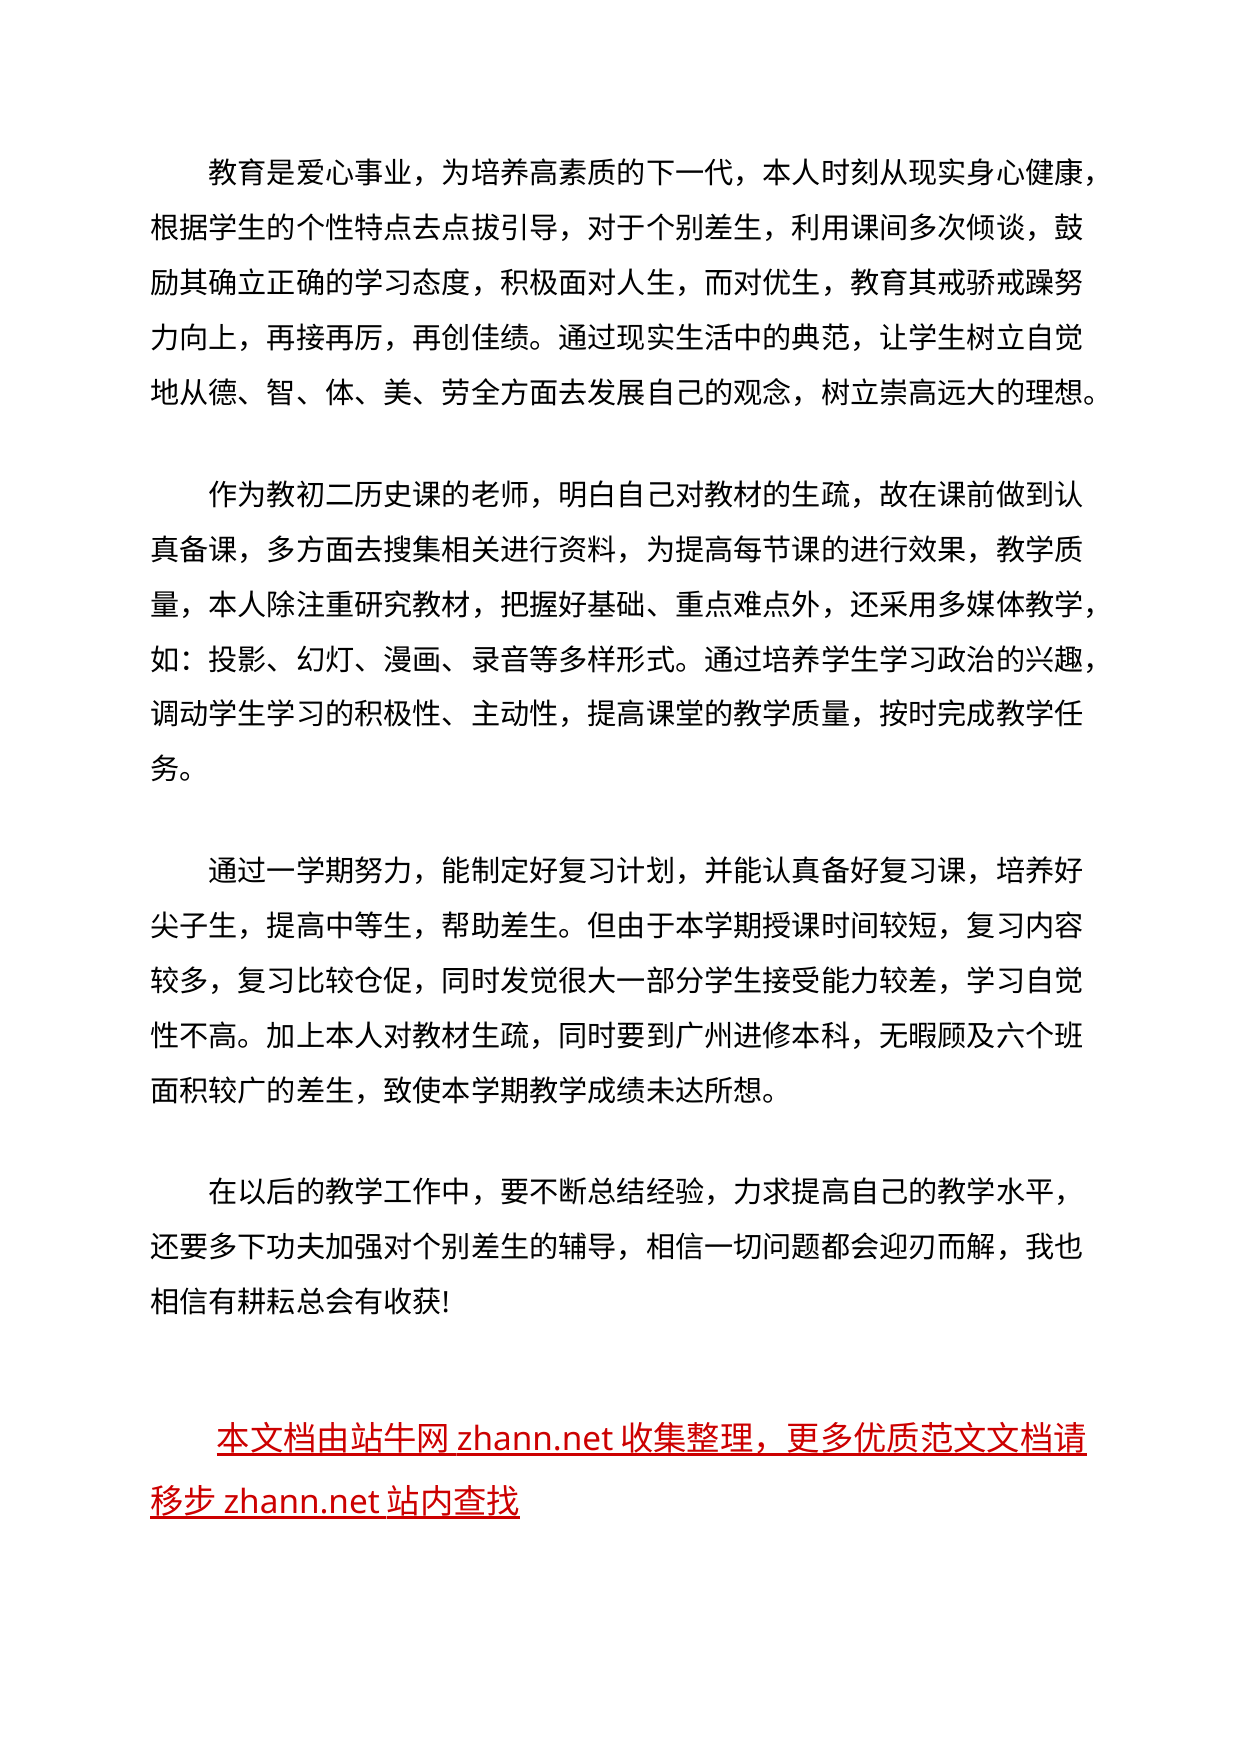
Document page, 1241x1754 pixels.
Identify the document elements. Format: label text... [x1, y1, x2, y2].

text 作为教初二历史课的老师，明白自己对教材的生疏，故在课前做到认真备课，多方面去搜集相关进行资料，为提高每节课的进行效果，教学质量，本人除注重研究教材，把握好基础、重点难点外，还采用多媒体教学，如：投影、幻灯、漫画、录音等多样形式。通过培养学生学习政治的兴趣，调动学生学习的积极性、主动性，提高课堂的教学质量，按时完成教学任务。 [150, 471, 1090, 788]
text 通过一学期努力，能制定好复习计划，并能认真备好复习课，培养好尖子生，提高中等生，帮助差生。但由于本学期授课时间较短，复习内容较多，复习比较仓促，同时发觉很大一部分学生接受能力较差，学习自觉性不高。加上本人对教材生疏，同时要到广州进修本科，无暇顾及六个班面积较广的差生，致使本学期教学成绩未达所想。 [150, 848, 1090, 1109]
text 在以后的教学工作中，要不断总结经验，力求提高自己的教学水平，还要多下功夫加强对个别差生的辅导，相信一切问题都会迎刃而解，我也相信有耕耘总会有收获! [150, 1169, 1090, 1321]
text 本文档由站牛网zhann.net收集整理，更多优质范文文档请移步zhann.net站内查找 [150, 1412, 1090, 1523]
text 教育是爱心事业，为培养高素质的下一代，本人时刻从现实身心健康，根据学生的个性特点去点拔引导，对于个别差生，利用课间多次倾谈，鼓励其确立正确的学习态度，积极面对人生，而对优生，教育其戒骄戒躁努力向上，再接再厉，再创佳绩。通过现实生活中的典范，让学生树立自觉地从德、智、体、美、劳全方面去发展自己的观念，树立崇高远大的理想。 [150, 150, 1090, 412]
